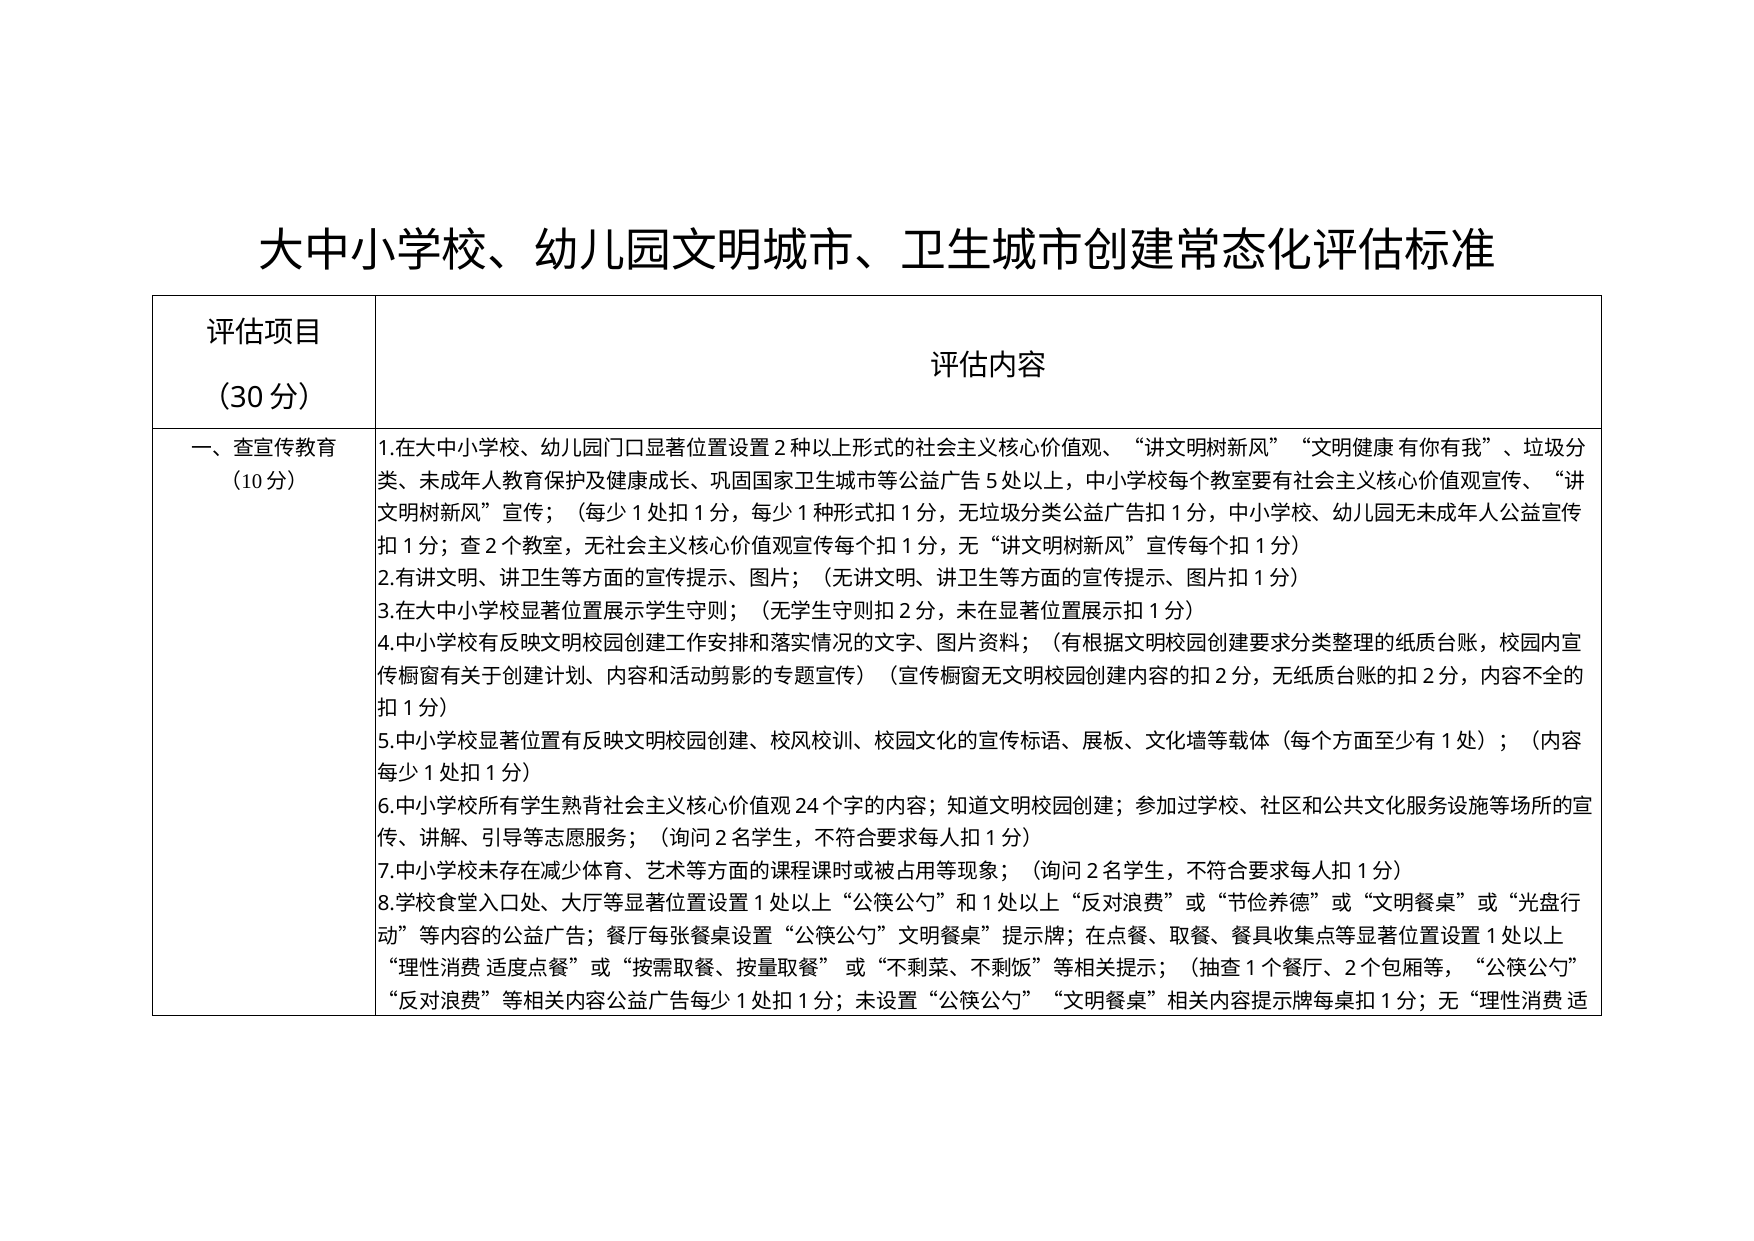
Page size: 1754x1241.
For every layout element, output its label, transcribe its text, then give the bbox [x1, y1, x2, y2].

table_cell 一、查宣传教育 （10分） [153, 429, 375, 1015]
table_header 评估内容 [376, 296, 1601, 428]
text 大中小学校、幼儿园文明城市、卫生城市创建常态化评估标准 [150, 198, 1604, 295]
table_header 评估项目 （30分） [153, 296, 375, 428]
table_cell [376, 429, 1601, 1015]
